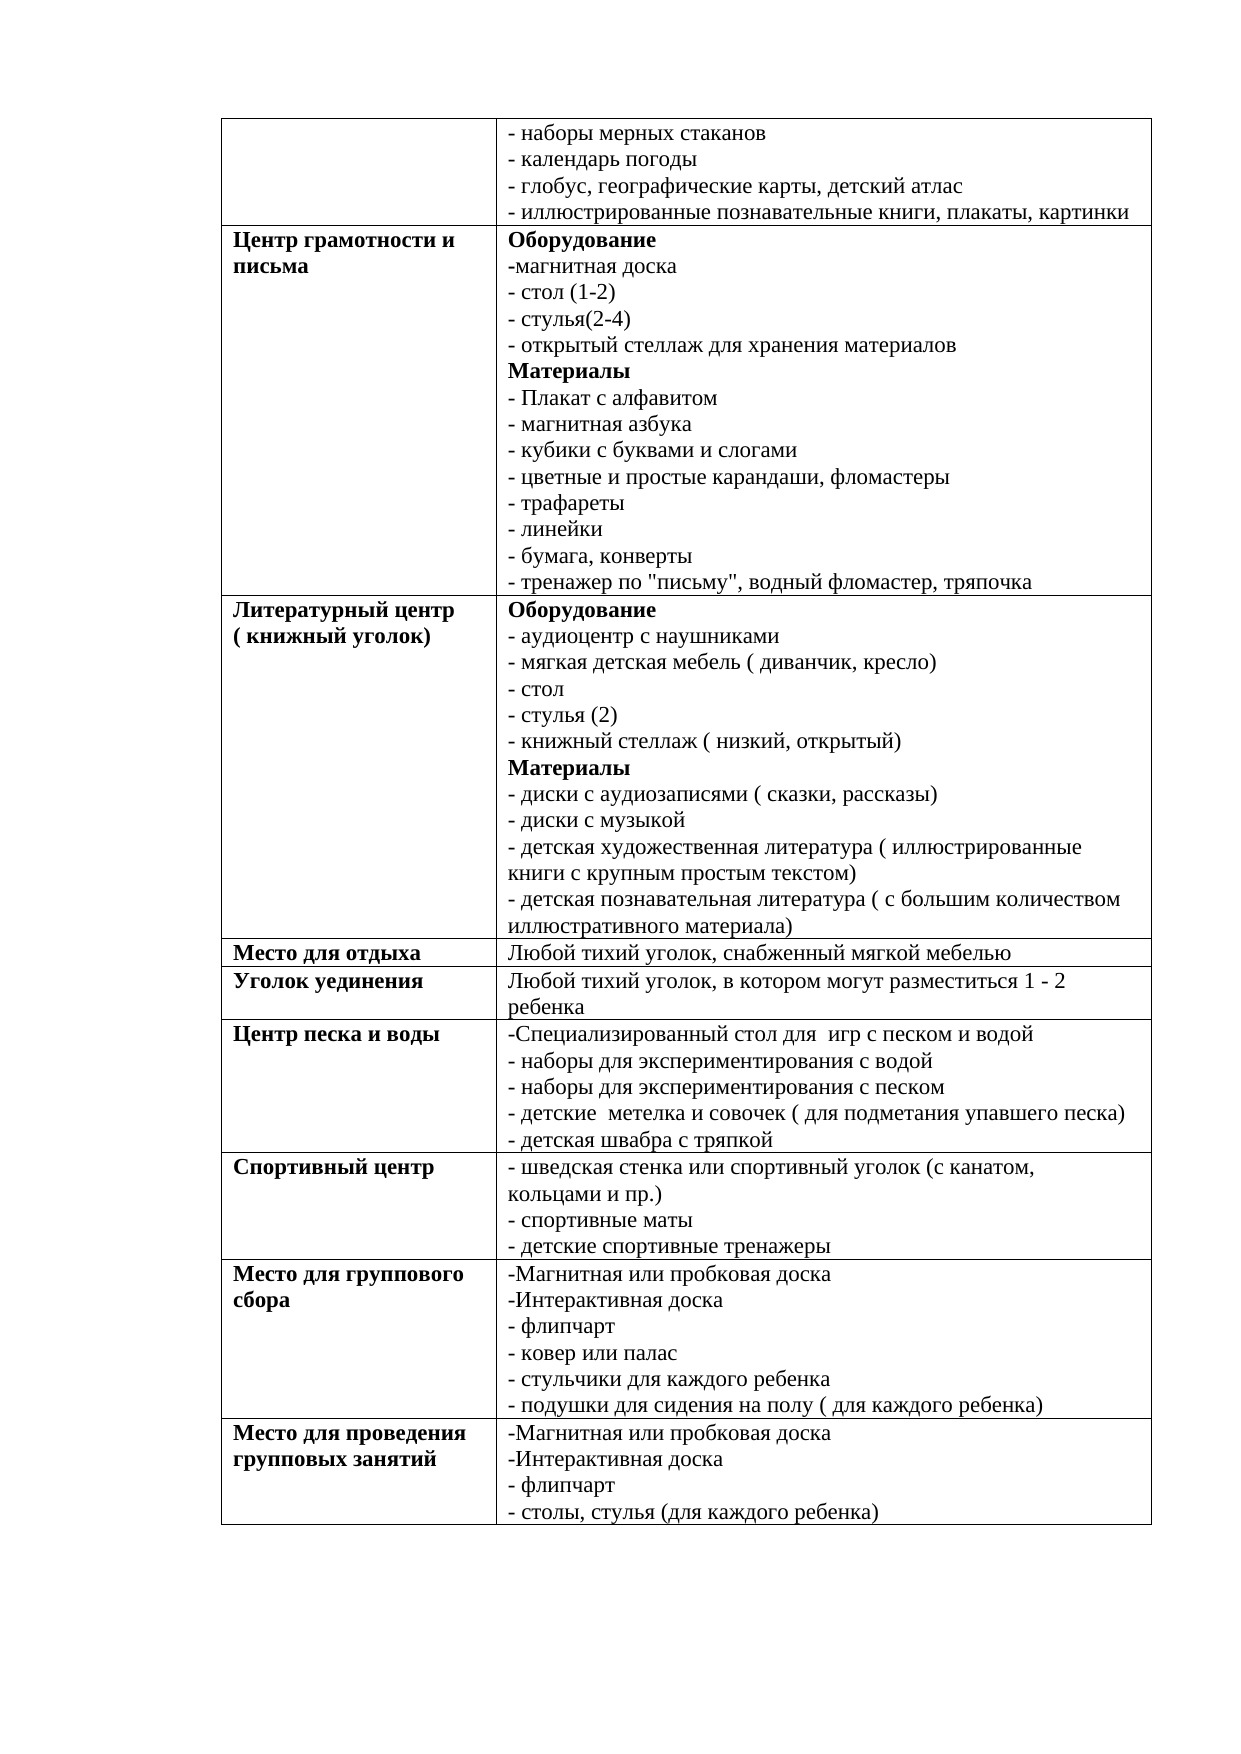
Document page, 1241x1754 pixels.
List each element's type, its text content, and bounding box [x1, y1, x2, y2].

table_cell Оборудование - аудиоцентр с наушниками - мягкая детская мебель ( диванчик, кресло) - стол - стулья (2) - книжный стеллаж ( низкий, открытый) Материалы - диски с аудиозаписями ( сказки, рассказы) - диски с музыкой - детская художественная литература ( иллюстрированные книги с крупным простым текстом) - детская познавательная литература ( с большим количеством иллюстративного материала) [497, 596, 1151, 938]
table_cell Любой тихий уголок, снабженный мягкой мебелью [497, 939, 1151, 966]
table_cell -Магнитная или пробковая доска -Интерактивная доска - флипчарт - столы, стулья (для каждого ребенка) [497, 1419, 1151, 1524]
table_cell Центр грамотности и письма [222, 226, 496, 594]
table_cell Любой тихий уголок, в котором могут разместиться 1 - 2 ребенка [497, 967, 1151, 1019]
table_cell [497, 119, 1151, 224]
table_cell Центр песка и воды [222, 1020, 496, 1152]
table_cell Место для проведения групповых занятий [222, 1419, 496, 1524]
table_cell Литературный центр ( книжный уголок) [222, 596, 496, 938]
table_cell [222, 119, 496, 224]
table_cell Оборудование -магнитная доска - стол (1-2) - стулья(2-4) - открытый стеллаж для хранения материалов Материалы - Плакат с алфавитом - магнитная азбука - кубики с буквами и слогами - цветные и простые карандаши, фломастеры - трафареты - линейки - бумага, конверты - тренажер по "письму", водный фломастер, тряпочка [497, 226, 1151, 594]
table_cell -Магнитная или пробковая доска -Интерактивная доска - флипчарт - ковер или палас - стульчики для каждого ребенка - подушки для сидения на полу ( для каждого ребенка) [497, 1260, 1151, 1418]
table_cell Место для группового сбора [222, 1260, 496, 1418]
table_cell Уголок уединения [222, 967, 496, 1019]
table_cell -Специализированный стол для игр с песком и водой - наборы для экспериментирования с водой - наборы для экспериментирования с песком - детские метелка и совочек ( для подметания упавшего песка) - детская швабра с тряпкой [497, 1020, 1151, 1152]
table_cell Место для отдыха [222, 939, 496, 966]
table_cell - шведская стенка или спортивный уголок (с канатом, кольцами и пр.) - спортивные маты - детские спортивные тренажеры [497, 1153, 1151, 1259]
table_cell Спортивный центр [222, 1153, 496, 1259]
